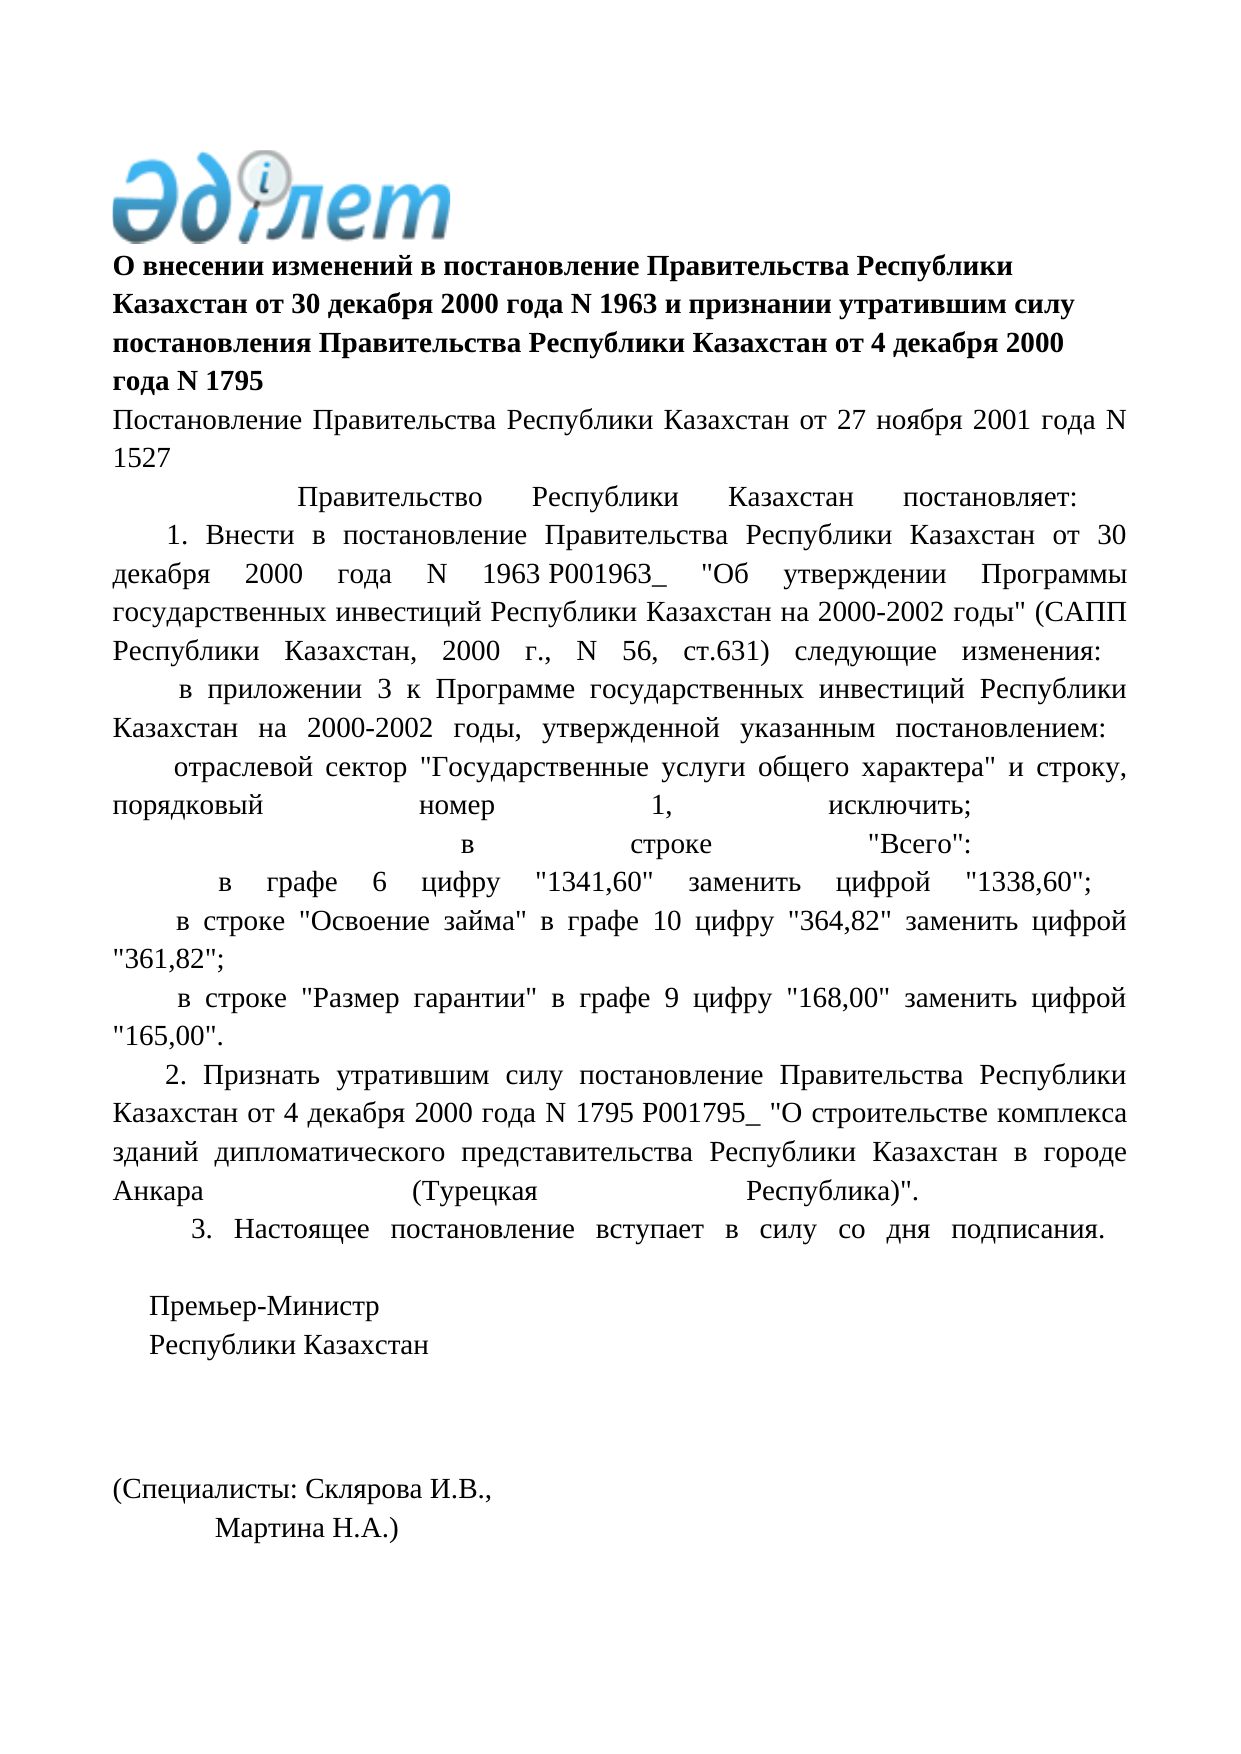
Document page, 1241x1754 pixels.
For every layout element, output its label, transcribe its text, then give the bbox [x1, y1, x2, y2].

text О внесении изменений в постановление Правительства Республики Казахстан от 30 декабря 2000 года N 1963 и признании утратившим силу постановления Правительства Республики Казахстан от 4 декабря 2000 года N 1795 [112, 248, 1128, 397]
text Правительство Республики Казахстан постановляет: 1. Внести в постановление Правительства Республики Казахстан от 30 декабря 2000 года N 1963 P001963_ "Об утверждении Программы государственных инвестиций Республики Казахстан на 2000-2002 годы" (САПП Республики Казахстан, 2000 г., N 56, ст.631) следующие изменения: в приложении 3 к Программе государственных инвестиций Республики Казахстан на 2000-2002 годы, утвержденной указанным постановлением: отраслевой сектор "Государственные услуги общего характера" и строку, порядковый номер 1, исключить; в строке "Всего": в графе 6 цифру "1341,60" заменить цифрой "1338,60"; в строке "Освоение займа" в графе 10 цифру "364,82" заменить цифрой "361,82"; в строке "Размер гарантии" в графе 9 цифру "168,00" заменить цифрой "165,00". 2. Признать утратившим силу постановление Правительства Республики Казахстан от 4 декабря 2000 года N 1795 P001795_ "О строительстве комплекса зданий дипломатического представительства Республики Казахстан в городе Анкара (Турецкая Республика)". 3. Настоящее постановление вступает в силу со дня подписания. [112, 479, 1128, 1283]
text Мартина Н.А.) [112, 1510, 1128, 1543]
picture [112, 150, 451, 244]
text Постановление Правительства Республики Казахстан от 27 ноября 2001 года N 1527 [112, 402, 1128, 474]
text Республики Казахстан [112, 1327, 1128, 1360]
text Премьер-Министр [112, 1288, 1128, 1322]
text (Специалисты: Склярова И.В., [112, 1471, 1128, 1505]
